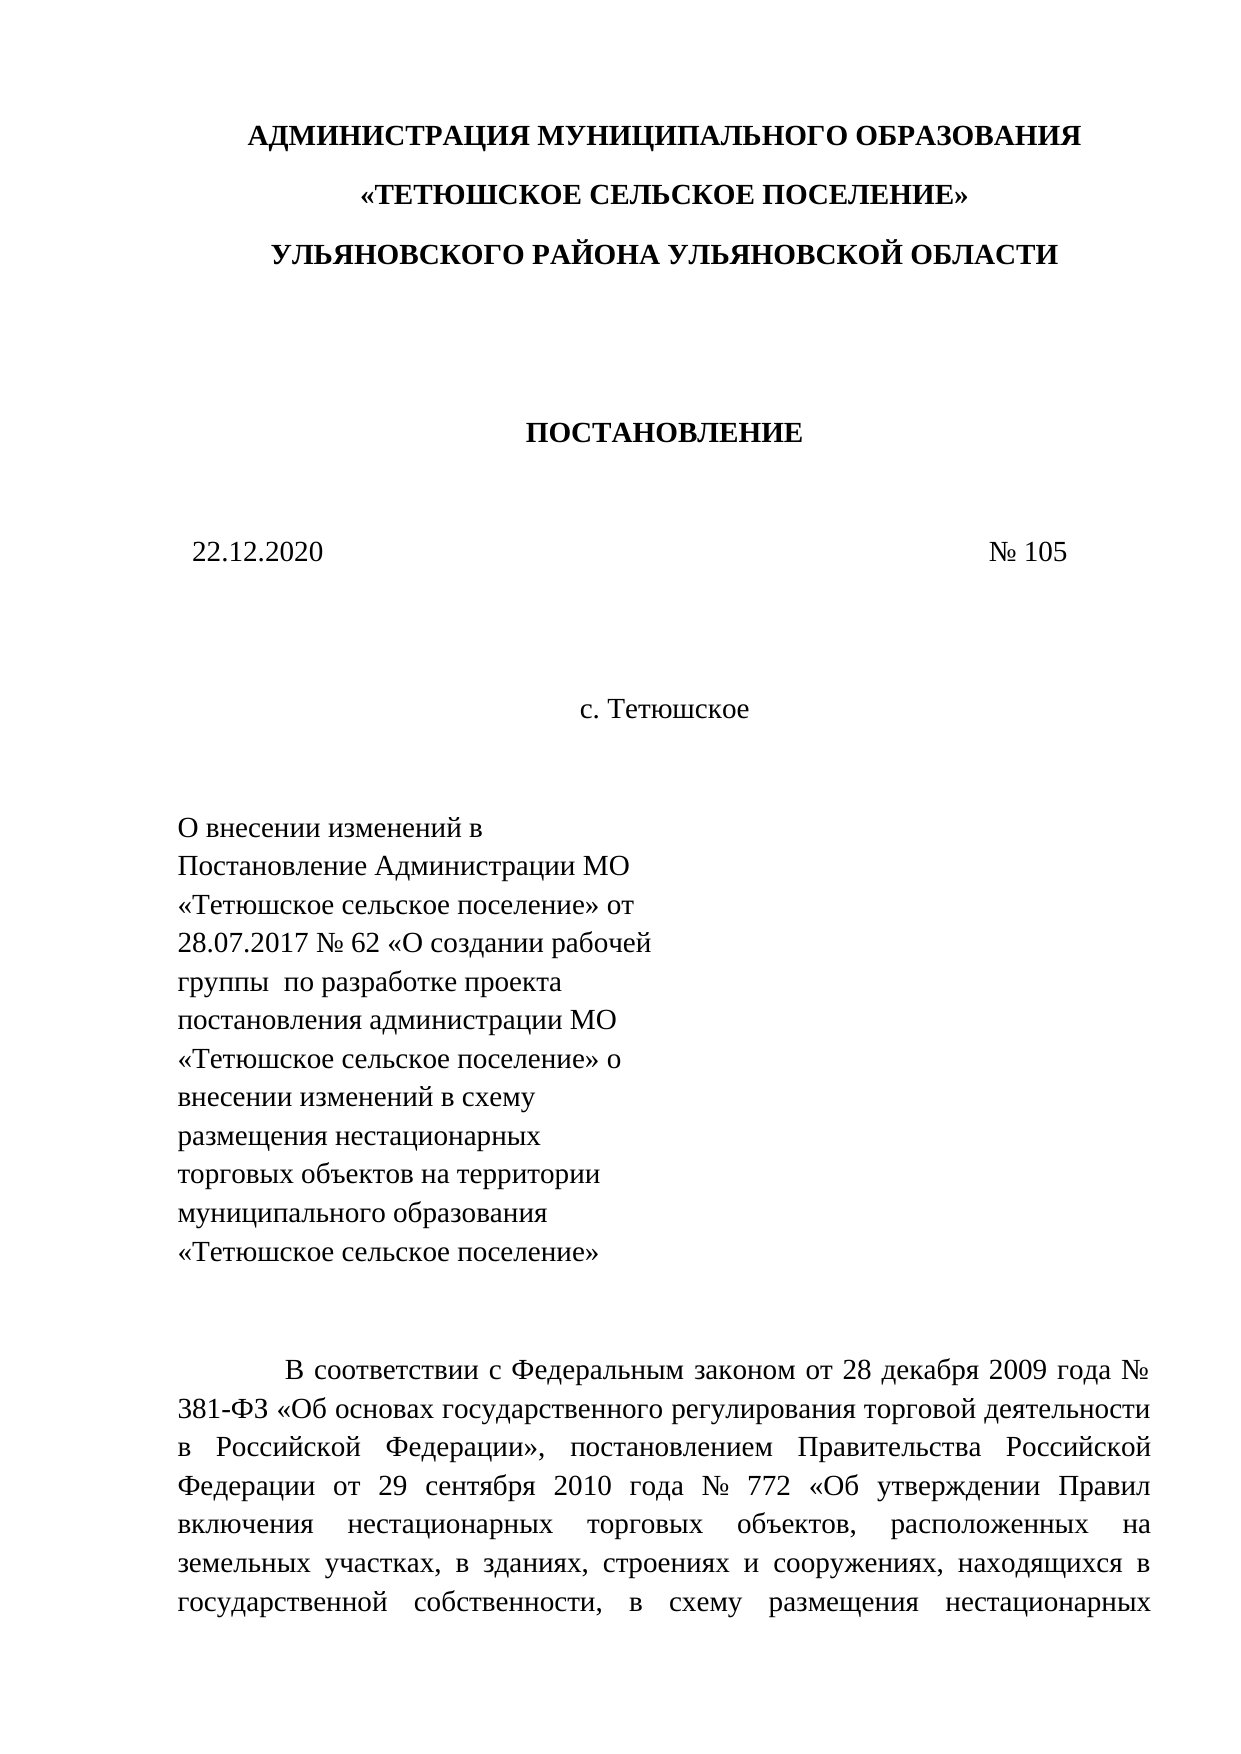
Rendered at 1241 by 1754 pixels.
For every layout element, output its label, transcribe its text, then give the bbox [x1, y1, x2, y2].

text с. Тетюшское [177, 691, 1152, 724]
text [177, 1352, 1152, 1617]
text УЛЬЯНОВСКОГО РАЙОНА УЛЬЯНОВСКОЙ ОБЛАСТИ [177, 237, 1152, 270]
text АДМИНИСТРАЦИЯ МУНИЦИПАЛЬНОГО ОБРАЗОВАНИЯ [177, 118, 1152, 152]
text О внесении изменений в Постановление Администрации МО «Тетюшское сельское поселение» от 28.07.2017 № 62 «О создании рабочей группы по разработке проекта постановления администрации МО «Тетюшское сельское поселение» о внесении изменений в схему размещения нестационарных торговых объектов на территории муниципального образования «Тетюшское сельское поселение» [177, 810, 664, 1267]
text «ТЕТЮШСКОЕ СЕЛЬСКОЕ ПОСЕЛЕНИЕ» [177, 177, 1152, 211]
text 22.12.2020 № 105 [177, 534, 1152, 606]
text ПОСТАНОВЛЕНИЕ [177, 415, 1152, 448]
